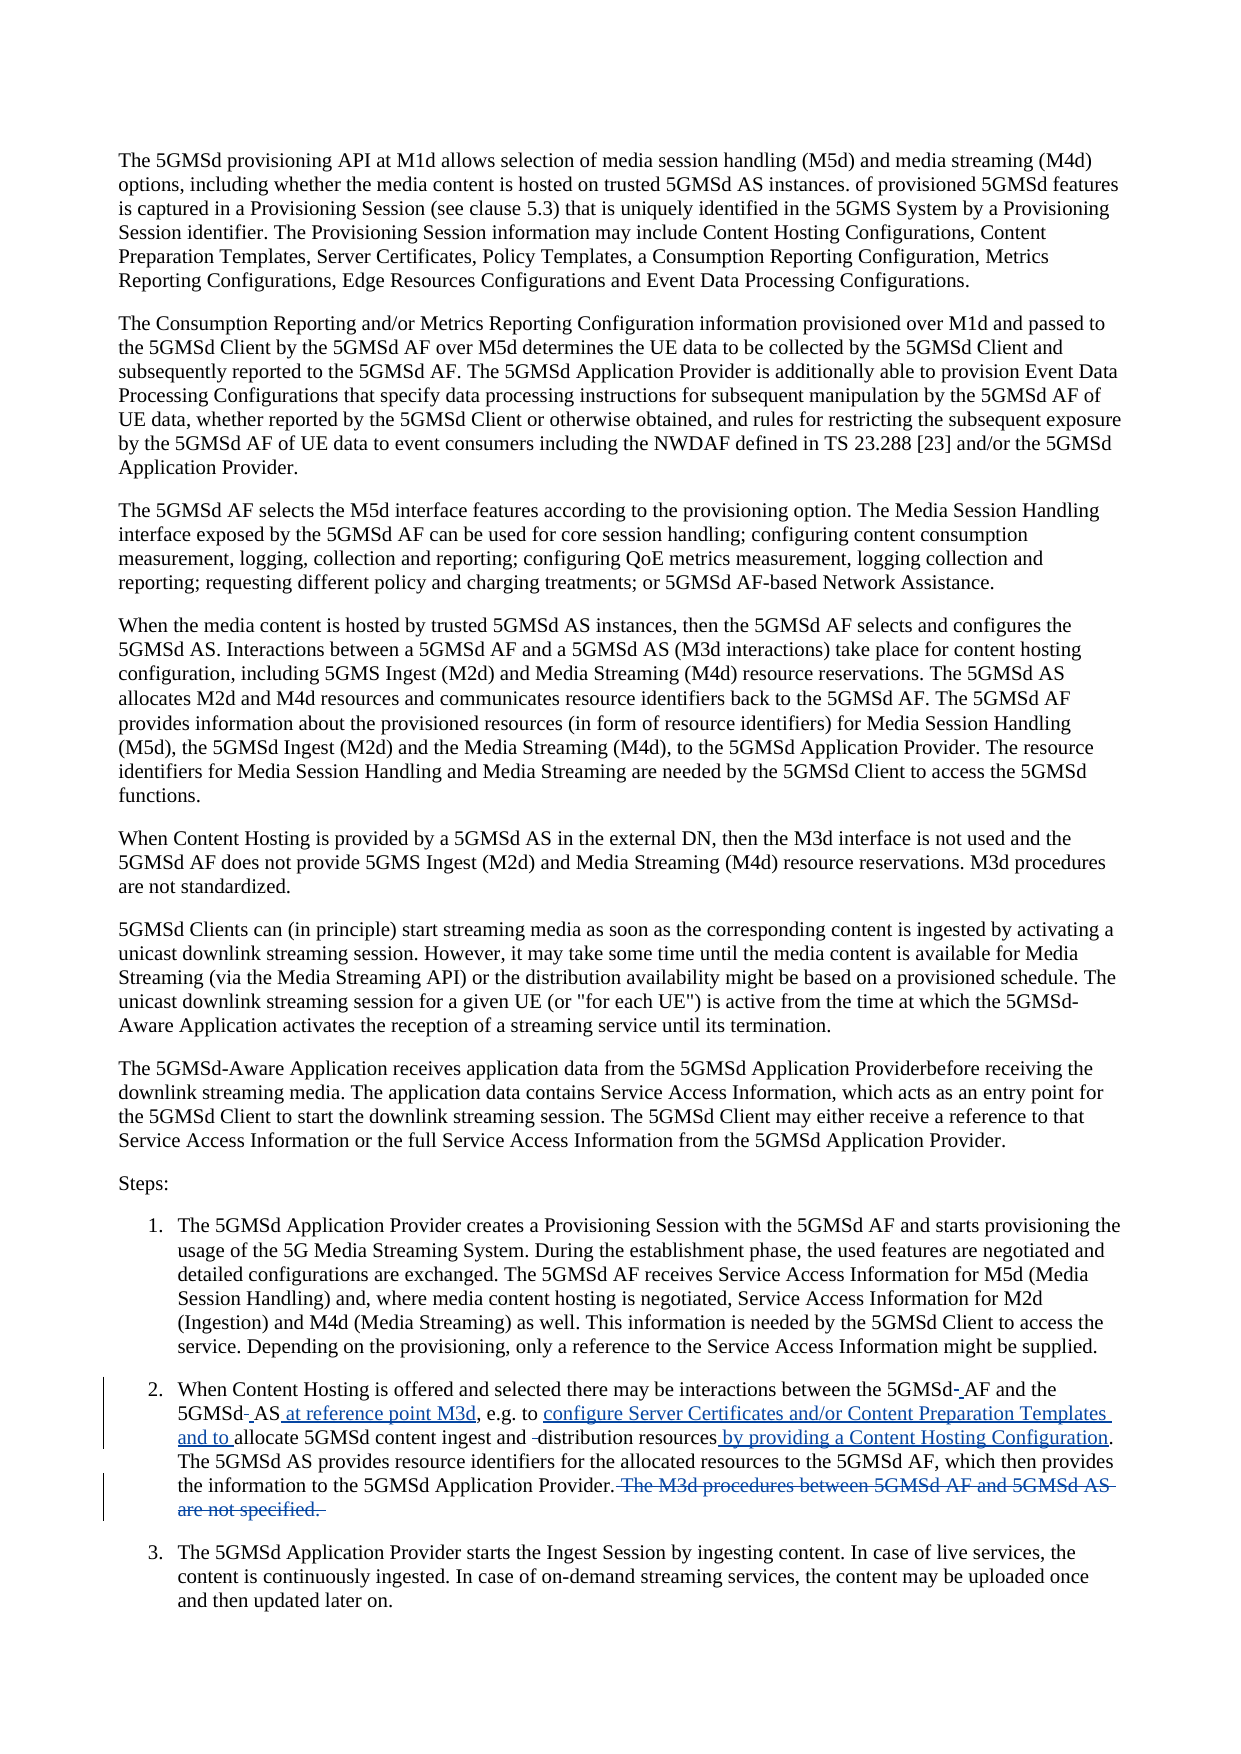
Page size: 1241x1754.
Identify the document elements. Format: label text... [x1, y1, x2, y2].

text When Content Hosting is provided by a 5GMSd AS in the external DN, then the M3d interface is not used and the 5GMSd AF does not provide 5GMS Ingest (M2d) and Media Streaming (M4d) resource reservations. M3d procedures are not standardized. [118, 826, 1122, 898]
text 5GMSd Clients can (in principle) start streaming media as soon as the corresponding content is ingested by activating a unicast downlink streaming session. However, it may take some time until the media content is available for Media Streaming (via the Media Streaming API) or the distribution availability might be based on a provisioned schedule. The unicast downlink streaming session for a given UE (or "for each UE") is active from the time at which the 5GMSd-Aware Application activates the reception of a streaming service until its termination. [118, 917, 1122, 1037]
text The Consumption Reporting and/or Metrics Reporting Configuration information provisioned over M1d and passed to the 5GMSd Client by the 5GMSd AF over M5d determines the UE data to be collected by the 5GMSd Client and subsequently reported to the 5GMSd AF. The 5GMSd Application Provider is additionally able to provision Event Data Processing Configurations that specify data processing instructions for subsequent manipulation by the 5GMSd AF of UE data, whether reported by the 5GMSd Client or otherwise obtained, and rules for restricting the subsequent exposure by the 5GMSd AF of UE data to event consumers including the NWDAF defined in TS 23.288 [23] and/or the 5GMSd Application Provider. [118, 311, 1122, 479]
text 3. The 5GMSd Application Provider starts the Ingest Session by ingesting content. In case of live services, the content is continuously ingested. In case of on-demand streaming services, the content may be uploaded once and then updated later on. [148, 1540, 1122, 1612]
text Steps: [118, 1171, 1122, 1195]
text The 5GMSd-Aware Application receives application data from the 5GMSd Application Providerbefore receiving the downlink streaming media. The application data contains Service Access Information, which acts as an entry point for the 5GMSd Client to start the downlink streaming session. The 5GMSd Client may either receive a reference to that Service Access Information or the full Service Access Information from the 5GMSd Application Provider. [118, 1056, 1122, 1152]
text The 5GMSd provisioning API at M1d allows selection of media session handling (M5d) and media streaming (M4d) options, including whether the media content is hosted on trusted 5GMSd AS instances. of provisioned 5GMSd features is captured in a Provisioning Session (see clause 5.3) that is uniquely identified in the 5GMS System by a Provisioning Session identifier. The Provisioning Session information may include Content Hosting Configurations, Content Preparation Templates, Server Certificates, Policy Templates, a Consumption Reporting Configuration, Metrics Reporting Configurations, Edge Resources Configurations and Event Data Processing Configurations. [118, 148, 1122, 292]
text When the media content is hosted by trusted 5GMSd AS instances, then the 5GMSd AF selects and configures the 5GMSd AS. Interactions between a 5GMSd AF and a 5GMSd AS (M3d interactions) take place for content hosting configuration, including 5GMS Ingest (M2d) and Media Streaming (M4d) resource reservations. The 5GMSd AS allocates M2d and M4d resources and communicates resource identifiers back to the 5GMSd AF. The 5GMSd AF provides information about the provisioned resources (in form of resource identifiers) for Media Session Handling (M5d), the 5GMSd Ingest (M2d) and the Media Streaming (M4d), to the 5GMSd Application Provider. The resource identifiers for Media Session Handling and Media Streaming are needed by the 5GMSd Client to access the 5GMSd functions. [118, 613, 1122, 807]
text The 5GMSd AF selects the M5d interface features according to the provisioning option. The Media Session Handling interface exposed by the 5GMSd AF can be used for core session handling; configuring content consumption measurement, logging, collection and reporting; configuring QoE metrics measurement, logging collection and reporting; requesting different policy and charging treatments; or 5GMSd AF-based Network Assistance. [118, 498, 1122, 594]
text 2. When Content Hosting is offered and selected there may be interactions between the 5GMSdAF and the 5GMSdAS, e.g. to allocate 5GMSd content ingest and distribution resources. The 5GMSd AS provides resource identifiers for the allocated resources to the 5GMSd AF, which then provides the information to the 5GMSd Application Provider. [148, 1377, 1122, 1521]
text 1. The 5GMSd Application Provider creates a Provisioning Session with the 5GMSd AF and starts provisioning the usage of the 5G Media Streaming System. During the establishment phase, the used features are negotiated and detailed configurations are exchanged. The 5GMSd AF receives Service Access Information for M5d (Media Session Handling) and, where media content hosting is negotiated, Service Access Information for M2d (Ingestion) and M4d (Media Streaming) as well. This information is needed by the 5GMSd Client to access the service. Depending on the provisioning, only a reference to the Service Access Information might be supplied. [148, 1213, 1122, 1358]
